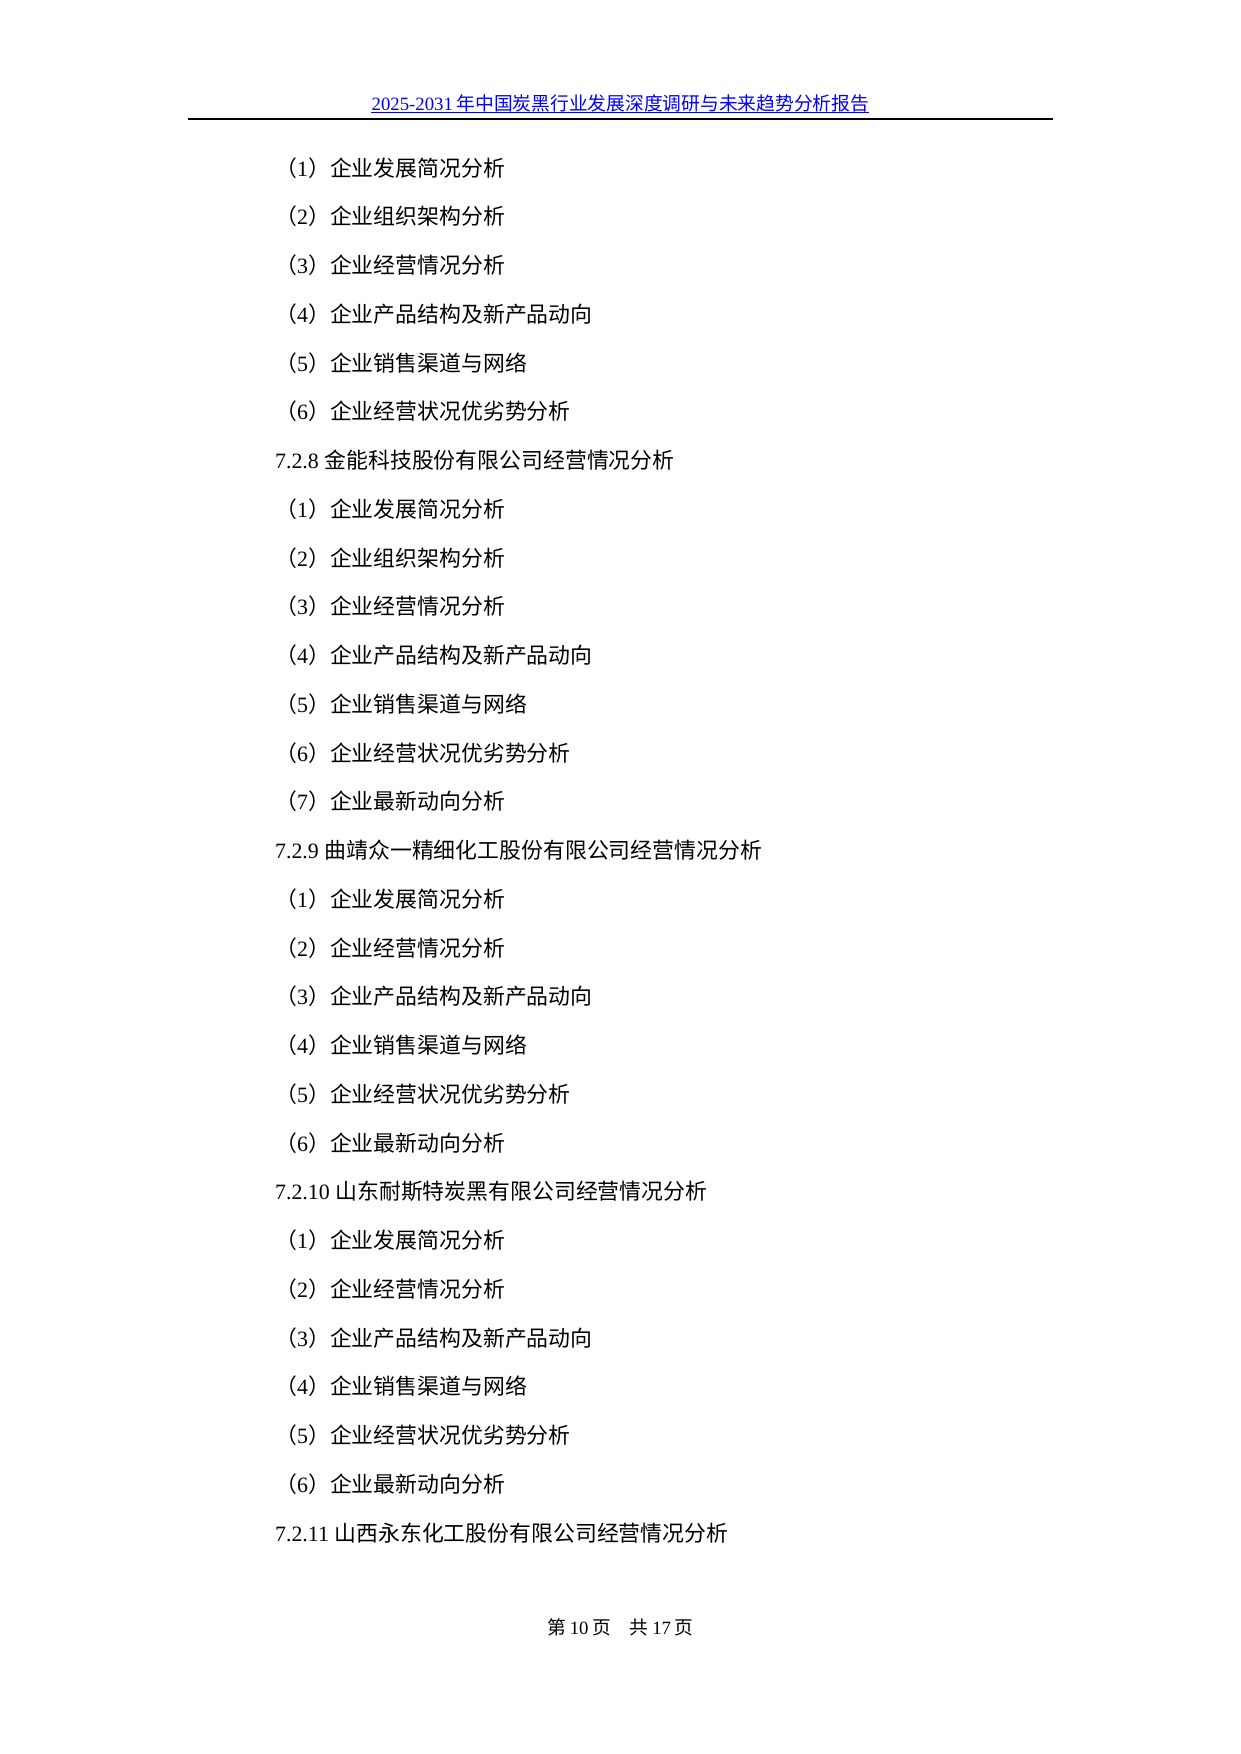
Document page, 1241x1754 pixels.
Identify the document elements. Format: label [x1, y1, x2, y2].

text [187, 150, 1053, 1548]
